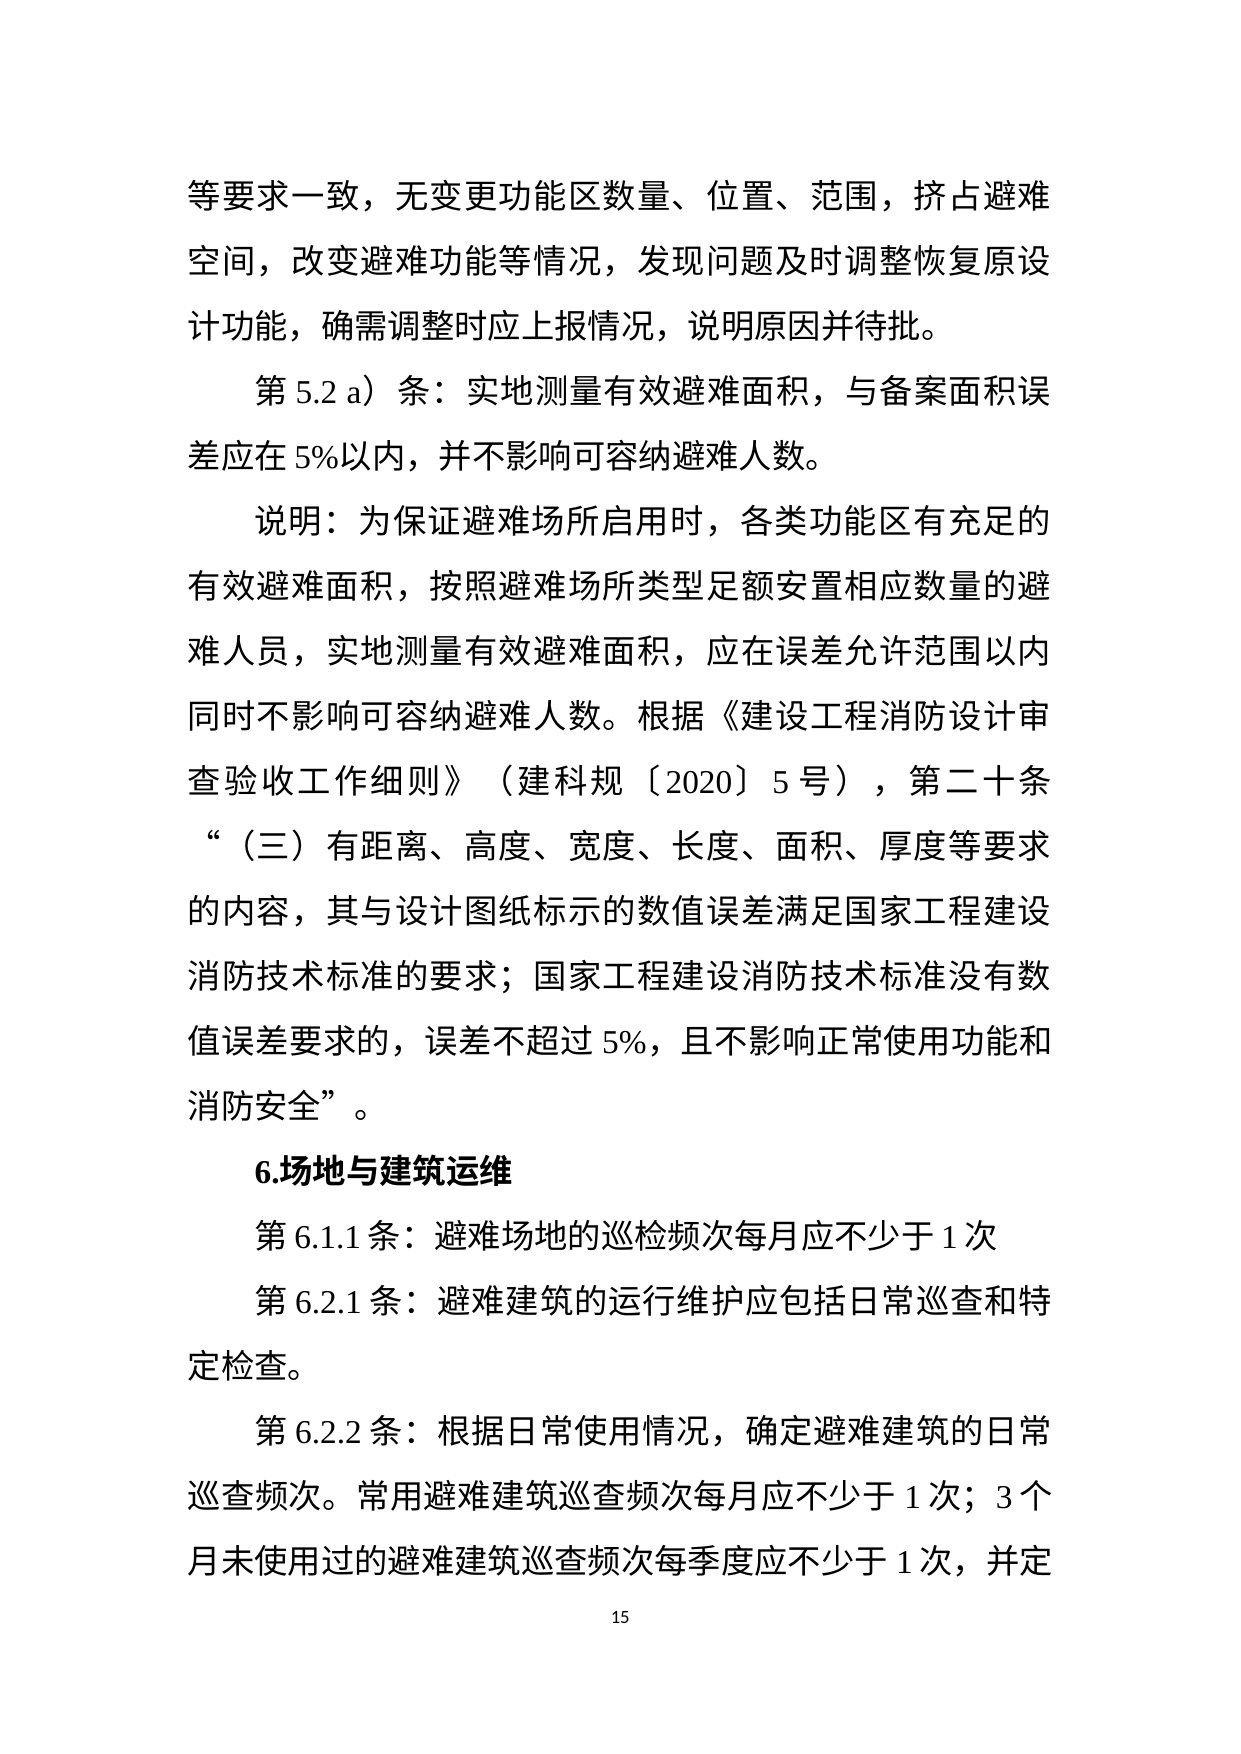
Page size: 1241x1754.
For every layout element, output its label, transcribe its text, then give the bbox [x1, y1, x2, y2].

text 第6.1.1条：避难场地的巡检频次每月应不少于1次 [187, 1202, 1053, 1267]
text 第6.2.1条：避难建筑的运行维护应包括日常巡查和特定检查。 [187, 1267, 1053, 1397]
text 第5.2 a）条：实地测量有效避难面积，与备案面积误差应在5%以内，并不影响可容纳避难人数。 [187, 357, 1053, 487]
text 6.场地与建筑运维 [187, 1137, 1053, 1202]
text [187, 162, 1053, 357]
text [187, 1397, 1053, 1592]
text 说明：为保证避难场所启用时，各类功能区有充足的有效避难面积，按照避难场所类型足额安置相应数量的避难人员，实地测量有效避难面积，应在误差允许范围以内，同时不影响可容纳避难人数。根据《建设工程消防设计审查验收工作细则》（建科规〔2020〕5号），第二十条 “（三）有距离、高度、宽度、长度、面积、厚度等要求的内容，其与设计图纸标示的数值误差满足国家工程建设消防技术标准的要求；国家工程建设消防技术标准没有数值误差要求的，误差不超过 5%，且不影响正常使用功能和消防安全”。 [187, 487, 1053, 1137]
